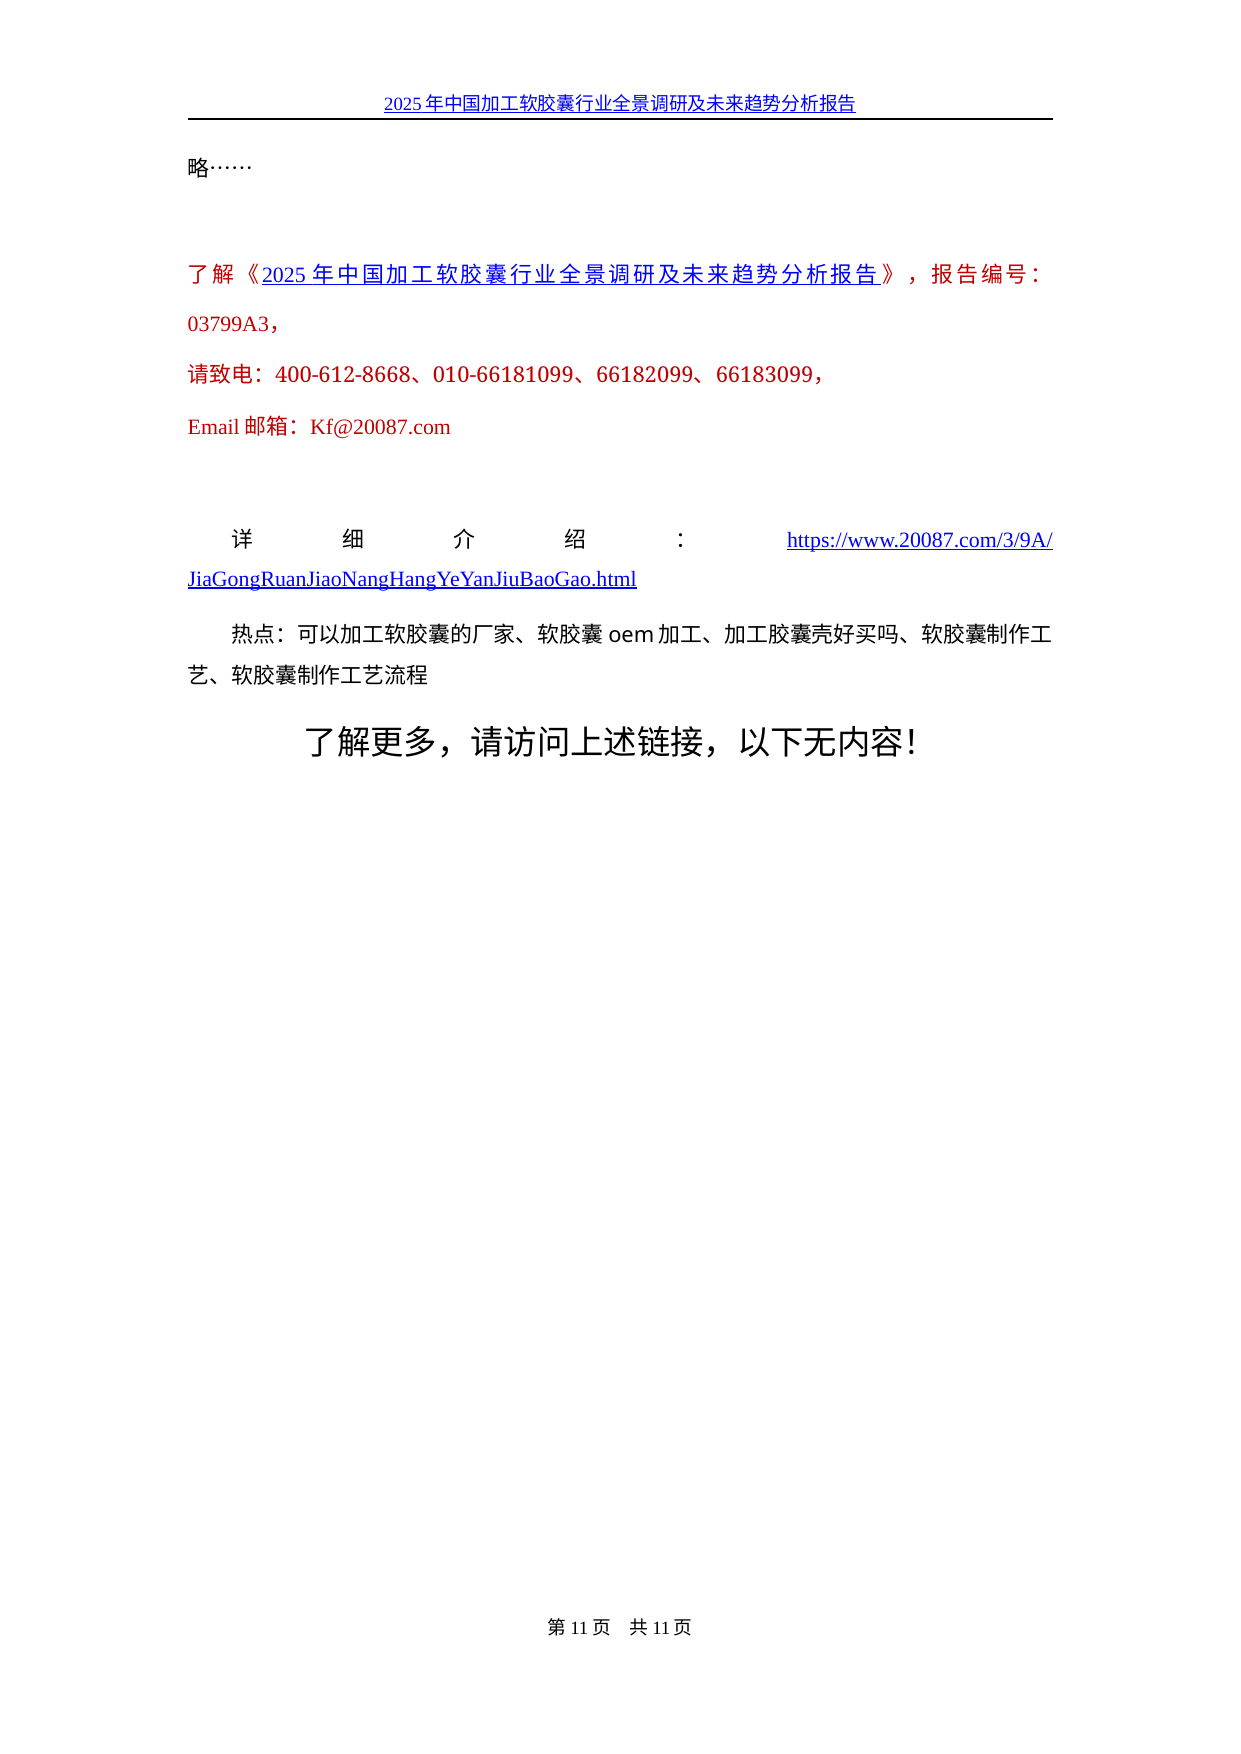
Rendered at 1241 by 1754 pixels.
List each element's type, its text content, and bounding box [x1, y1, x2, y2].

text 请致电：400-612-8668、010-66181099、66182099、66183099， [187, 357, 1053, 389]
text 详细介绍：https://www.20087.com/3/9A/JiaGongRuanJiaoNangHangYeYanJiuBaoGao.html [187, 521, 1053, 594]
text 了解《2025年中国加工软胶囊行业全景调研及未来趋势分析报告》，报告编号：03799A3， [187, 257, 1053, 338]
title 了解更多，请访问上述链接，以下无内容！ [187, 708, 1053, 773]
text Email邮箱：Kf@20087.com [187, 408, 1053, 441]
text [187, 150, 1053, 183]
text 热点：可以加工软胶囊的厂家、软胶囊oem加工、加工胶囊壳好买吗、软胶囊制作工艺、软胶囊制作工艺流程 [187, 617, 1053, 690]
